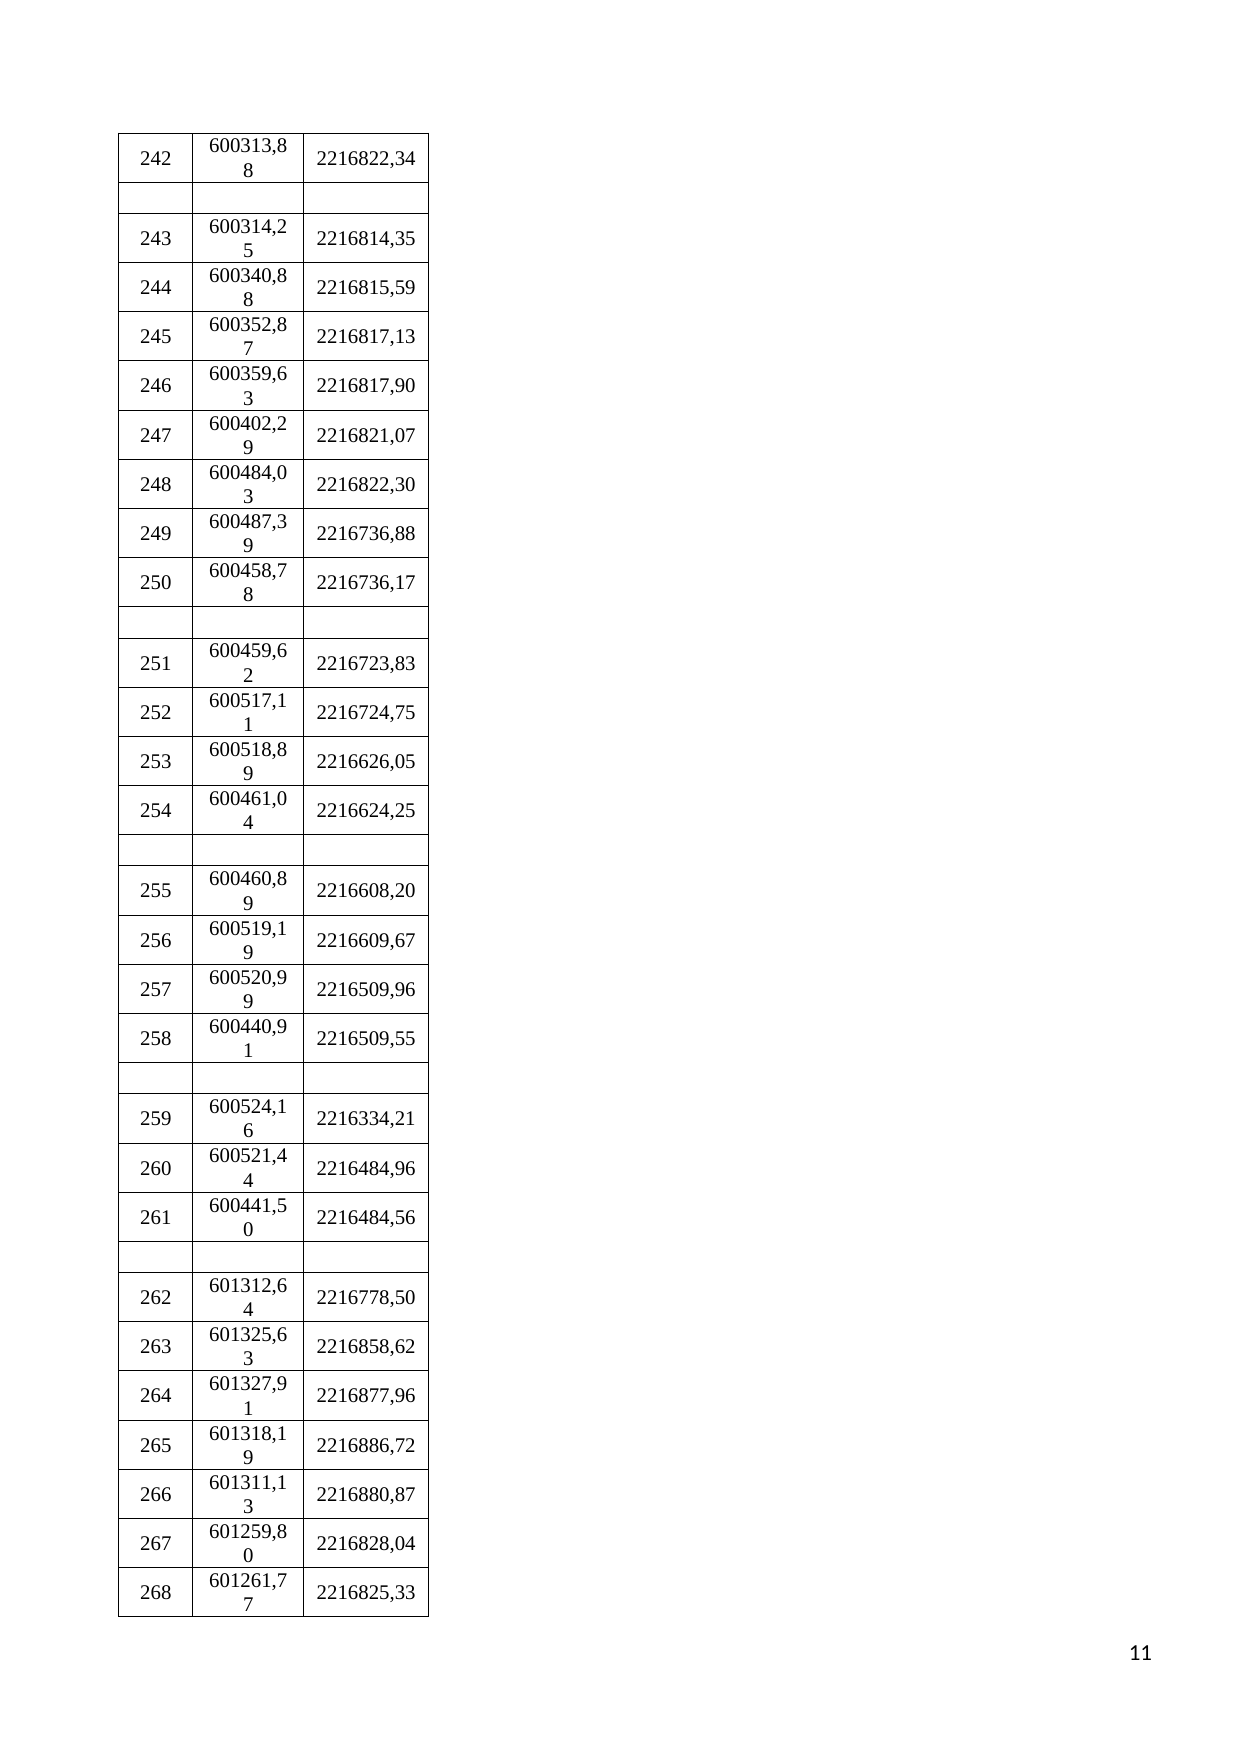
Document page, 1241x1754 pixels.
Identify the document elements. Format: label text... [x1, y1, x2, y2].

table_cell 600524,16 [193, 1094, 303, 1142]
table_cell 2216821,07 [304, 411, 428, 459]
table_cell 266 [119, 1470, 192, 1518]
table_cell 264 [119, 1371, 192, 1419]
table_cell 248 [119, 460, 192, 508]
table_cell 244 [119, 263, 192, 311]
table_cell 2216509,55 [304, 1014, 428, 1062]
table_cell 250 [119, 558, 192, 606]
table_cell 601318,19 [193, 1421, 303, 1469]
table_cell 254 [119, 786, 192, 834]
table_cell 2216822,34 [304, 134, 428, 182]
table_cell [193, 1242, 303, 1272]
table_cell 2216484,96 [304, 1144, 428, 1192]
table_cell 2216814,35 [304, 214, 428, 262]
table_cell 255 [119, 866, 192, 914]
table_cell 600518,89 [193, 737, 303, 785]
table_cell 601259,80 [193, 1519, 303, 1567]
table_cell 600340,88 [193, 263, 303, 311]
table_cell [304, 835, 428, 865]
table_cell 2216608,20 [304, 866, 428, 914]
table_cell 600314,25 [193, 214, 303, 262]
table_cell 601311,13 [193, 1470, 303, 1518]
table_cell 2216626,05 [304, 737, 428, 785]
table_cell 2216334,21 [304, 1094, 428, 1142]
table_cell 242 [119, 134, 192, 182]
table_cell 2216825,33 [304, 1568, 428, 1616]
table_cell 600313,88 [193, 134, 303, 182]
table_cell 247 [119, 411, 192, 459]
table_cell 268 [119, 1568, 192, 1616]
table_cell [119, 607, 192, 637]
table_cell 249 [119, 509, 192, 557]
table_cell 2216886,72 [304, 1421, 428, 1469]
table_cell [119, 1242, 192, 1272]
table_cell 2216484,56 [304, 1193, 428, 1241]
table_cell [304, 1063, 428, 1093]
table_cell [193, 1063, 303, 1093]
table_cell 2216817,90 [304, 361, 428, 409]
table_cell 601261,77 [193, 1568, 303, 1616]
table_cell 246 [119, 361, 192, 409]
table_cell [193, 835, 303, 865]
table_cell 2216858,62 [304, 1322, 428, 1370]
table_cell 259 [119, 1094, 192, 1142]
table_cell 600521,44 [193, 1144, 303, 1192]
table_cell 2216609,67 [304, 916, 428, 964]
table_cell 600440,91 [193, 1014, 303, 1062]
table_cell 2216815,59 [304, 263, 428, 311]
table_cell 600359,63 [193, 361, 303, 409]
table_cell 2216817,13 [304, 312, 428, 360]
table_cell 258 [119, 1014, 192, 1062]
table_cell 262 [119, 1273, 192, 1321]
table_cell 601312,64 [193, 1273, 303, 1321]
table_cell 600461,04 [193, 786, 303, 834]
table_cell 2216736,17 [304, 558, 428, 606]
table_cell [193, 183, 303, 213]
table_cell 600458,78 [193, 558, 303, 606]
table_cell 2216877,96 [304, 1371, 428, 1419]
table_cell [119, 835, 192, 865]
table_cell 260 [119, 1144, 192, 1192]
table_cell 600519,19 [193, 916, 303, 964]
table_cell 2216828,04 [304, 1519, 428, 1567]
table_cell 263 [119, 1322, 192, 1370]
table_cell 601327,91 [193, 1371, 303, 1419]
table_cell 2216822,30 [304, 460, 428, 508]
table_cell [193, 607, 303, 637]
table_cell [119, 1063, 192, 1093]
table_cell 251 [119, 639, 192, 687]
table_cell 253 [119, 737, 192, 785]
table_cell 267 [119, 1519, 192, 1567]
table_cell [119, 183, 192, 213]
table_cell 600441,50 [193, 1193, 303, 1241]
table_cell 600459,62 [193, 639, 303, 687]
table_cell 600352,87 [193, 312, 303, 360]
table_cell 600402,29 [193, 411, 303, 459]
table_cell 261 [119, 1193, 192, 1241]
table_cell 2216880,87 [304, 1470, 428, 1518]
table_cell 2216509,96 [304, 965, 428, 1013]
table_cell 243 [119, 214, 192, 262]
table_cell 601325,63 [193, 1322, 303, 1370]
table_cell 245 [119, 312, 192, 360]
table_cell 2216624,25 [304, 786, 428, 834]
table_cell 600487,39 [193, 509, 303, 557]
table_cell 256 [119, 916, 192, 964]
table_cell [304, 1242, 428, 1272]
table_cell 600460,89 [193, 866, 303, 914]
table_cell 2216724,75 [304, 688, 428, 736]
table_cell 600484,03 [193, 460, 303, 508]
table_cell 2216723,83 [304, 639, 428, 687]
table_cell 257 [119, 965, 192, 1013]
table_cell 265 [119, 1421, 192, 1469]
table_cell [304, 183, 428, 213]
table_cell 252 [119, 688, 192, 736]
table_cell 2216778,50 [304, 1273, 428, 1321]
table_cell [304, 607, 428, 637]
table_cell 600517,11 [193, 688, 303, 736]
table_cell 600520,99 [193, 965, 303, 1013]
table_cell 2216736,88 [304, 509, 428, 557]
